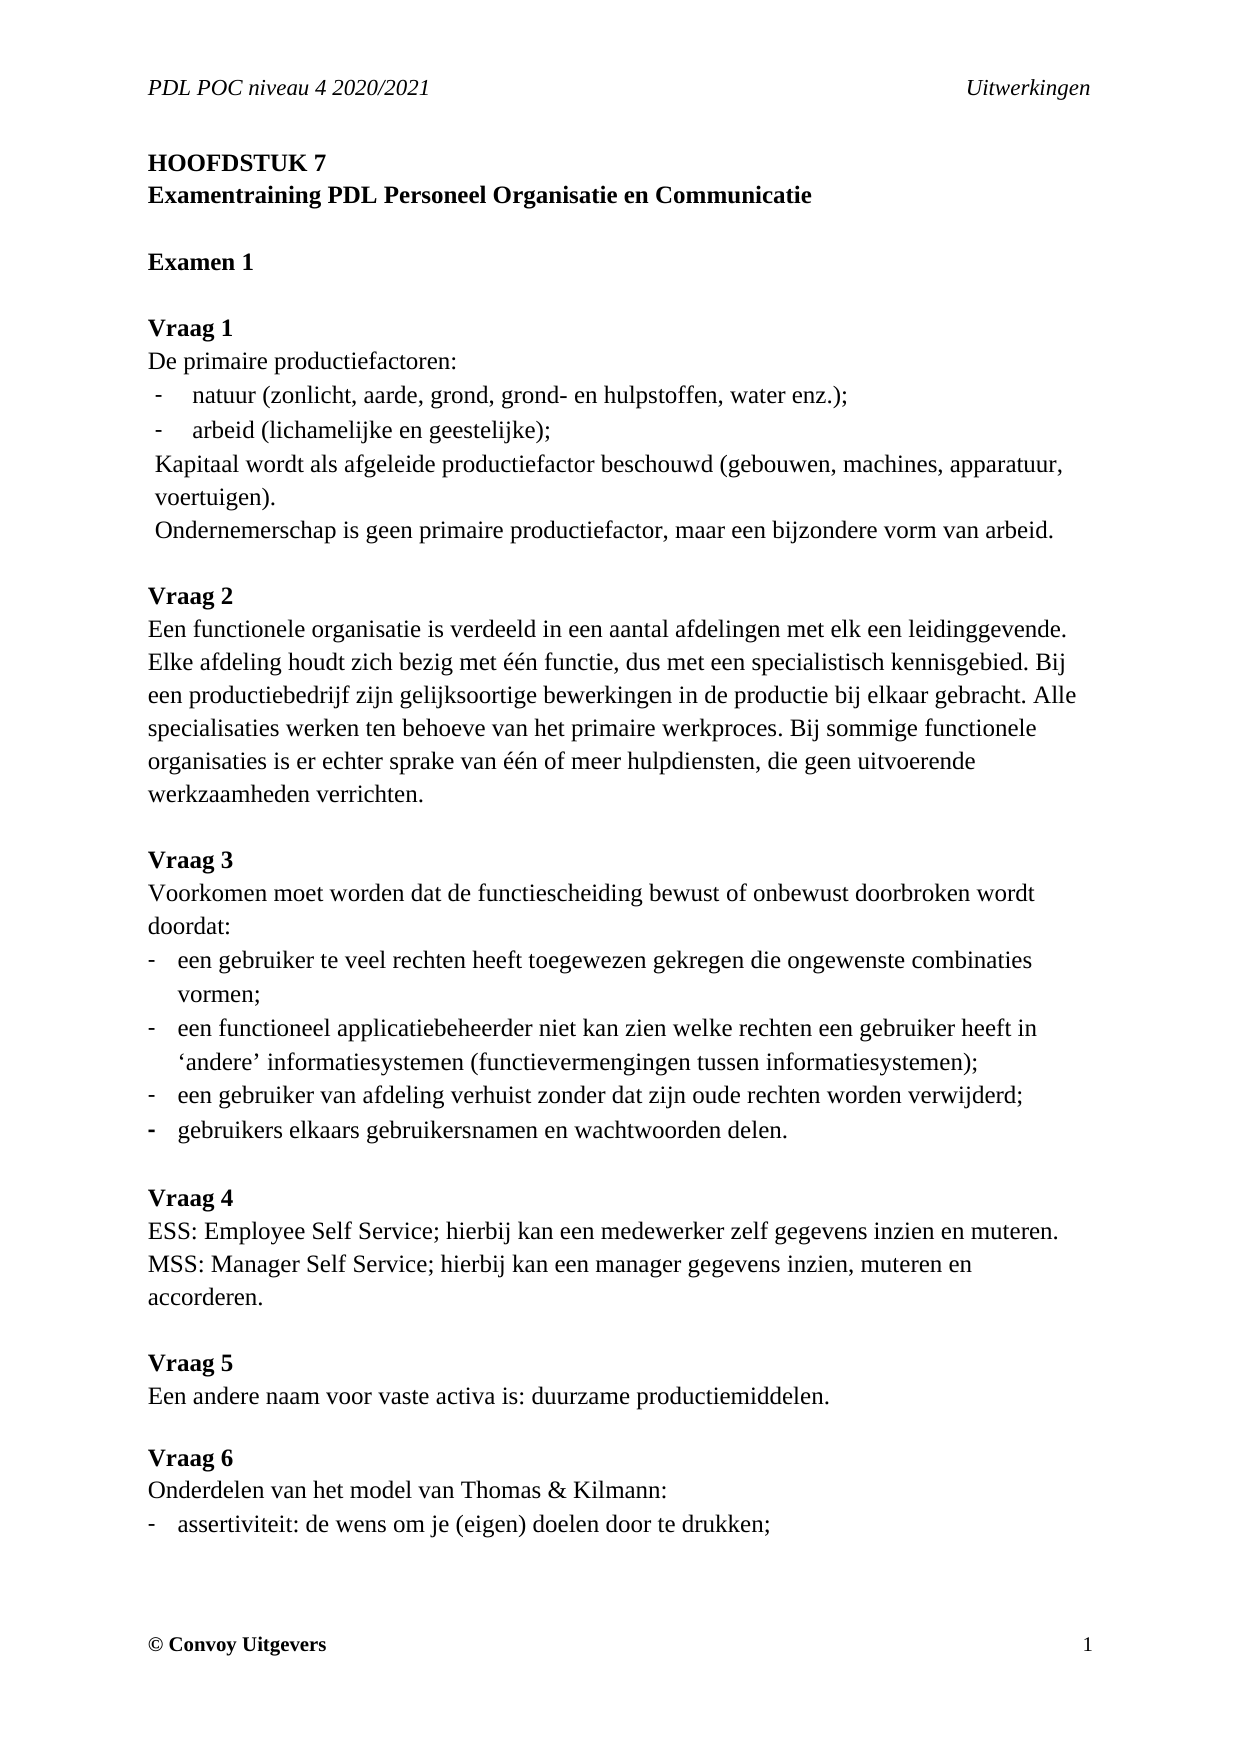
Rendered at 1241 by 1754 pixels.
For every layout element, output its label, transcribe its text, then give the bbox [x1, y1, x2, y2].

text Een functionele organisatie is verdeeld in een aantal afdelingen met elk een leidinggevende. Elke afdeling houdt zich bezig met één functie, dus met een specialistisch kennisgebied. Bij een productiebedrijf zijn gelijksoortige bewerkingen in de productie bij elkaar gebracht. Alle specialisaties werken ten behoeve van het primaire werkproces. Bij sommige functionele organisaties is er echter sprake van één of meer hulpdiensten, die geen uitvoerende werkzaamheden verrichten. [148, 614, 1093, 808]
text MSS: Manager Self Service; hierbij kan een manager gegevens inzien, muteren en accorderen. [148, 1249, 1093, 1311]
text Vraag 4 [148, 1183, 1093, 1211]
text Kapitaal wordt als afgeleide productiefactor beschouwd (gebouwen, machines, apparatuur, voertuigen). [154, 449, 1093, 511]
list assertiviteit: de wens om je (eigen) doelen door te drukken; [148, 1509, 1093, 1539]
text Vraag 5 [148, 1348, 1093, 1377]
text Vraag 1 [148, 313, 1093, 341]
text ESS: Employee Self Service; hierbij kan een medewerker zelf gegevens inzien en muteren. [148, 1216, 1093, 1244]
text Onderdelen van het model van Thomas & Kilmann: [148, 1476, 1093, 1504]
text De primaire productiefactoren: [148, 346, 1093, 374]
text Voorkomen moet worden dat de functiescheiding bewust of onbewust doorbroken wordt doordat: [148, 878, 1093, 940]
text Vraag 6 [148, 1443, 1093, 1471]
text Een andere naam voor vaste activa is: duurzame productiemiddelen. [148, 1381, 1093, 1409]
list een functioneel applicatiebeheerder niet kan zien welke rechten een gebruiker heeft in ‘andere’ informatiesystemen (functievermengingen tussen informatiesystemen); [148, 1012, 1093, 1075]
list een gebruiker te veel rechten heeft toegewezen gekregen die ongewenste combinaties vormen; [148, 944, 1093, 1008]
text Vraag 3 [148, 845, 1093, 874]
list gebruikers elkaars gebruikersnamen en wachtwoorden delen. [148, 1115, 1093, 1145]
text HOOFDSTUK 7 [148, 148, 1093, 176]
text Ondernemerschap is geen primaire productiefactor, maar een bijzondere vorm van arbeid. [154, 515, 1093, 543]
text Vraag 2 [148, 581, 1093, 609]
text Examentraining PDL Personeel Organisatie en Communicatie [148, 181, 1093, 209]
list arbeid (lichamelijke en geestelijke); [154, 414, 1093, 444]
text Examen 1 [148, 247, 1093, 275]
list natuur (zonlicht, aarde, grond, grond- en hulpstoffen, water enz.); [154, 379, 1093, 409]
list een gebruiker van afdeling verhuist zonder dat zijn oude rechten worden verwijderd; [148, 1080, 1093, 1110]
